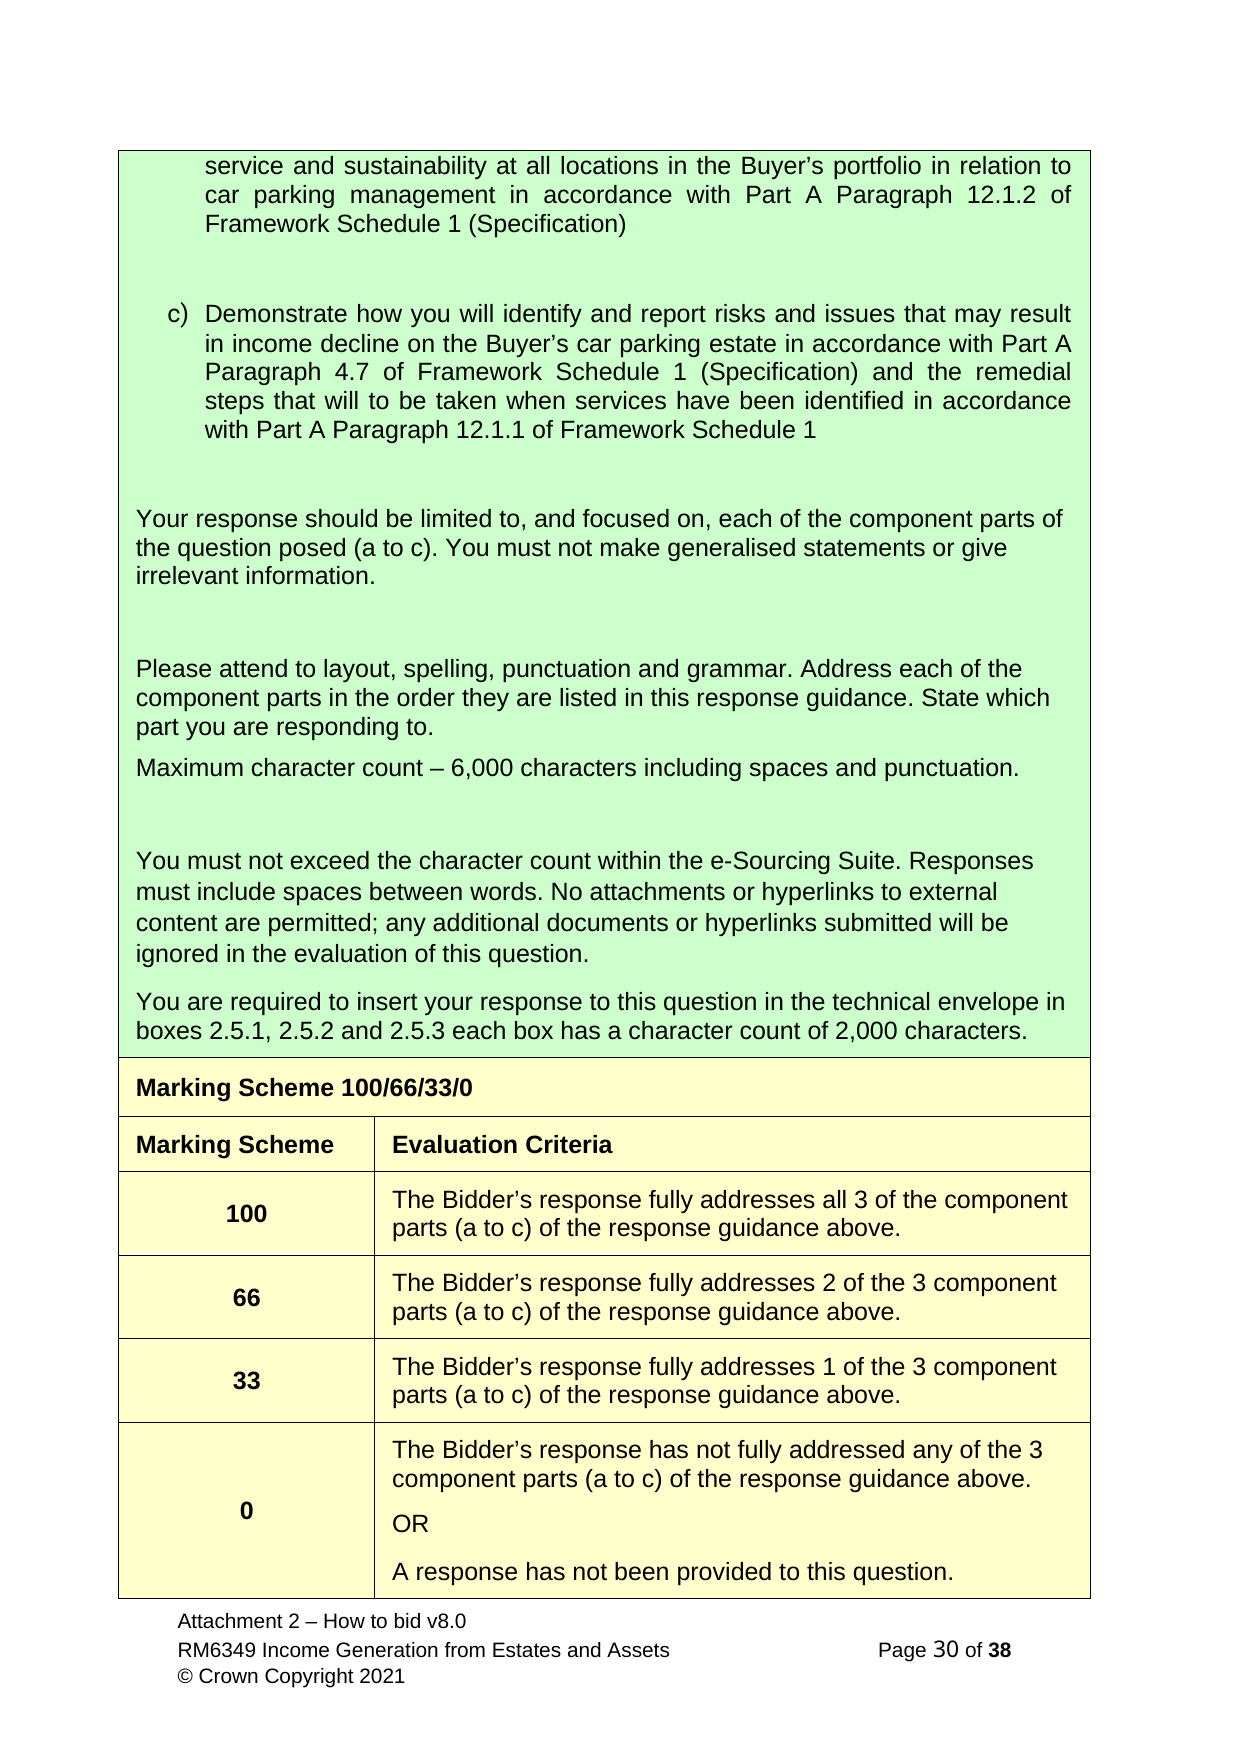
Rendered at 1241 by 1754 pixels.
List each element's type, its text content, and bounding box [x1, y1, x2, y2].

table_cell 100 [119, 1172, 374, 1254]
table_cell The Bidder’s response has not fully addressed any of the 3 component parts (a to c) of the response guidance above. OR A response has not been provided to this question. [375, 1423, 1090, 1598]
table_cell The Bidder’s response fully addresses 1 of the 3 component parts (a to c) of the response guidance above. [375, 1339, 1090, 1422]
table_cell Marking Scheme [119, 1117, 374, 1171]
table_cell 0 [119, 1423, 374, 1598]
table_cell 33 [119, 1339, 374, 1422]
table_cell Marking Scheme 100/66/33/0 [119, 1058, 1090, 1116]
table_cell 66 [119, 1256, 374, 1338]
table_cell Evaluation Criteria [375, 1117, 1090, 1171]
table_cell The Bidder’s response fully addresses all 3 of the component parts (a to c) of the response guidance above. [375, 1172, 1090, 1254]
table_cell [119, 151, 1090, 1057]
table_cell The Bidder’s response fully addresses 2 of the 3 component parts (a to c) of the response guidance above. [375, 1256, 1090, 1338]
